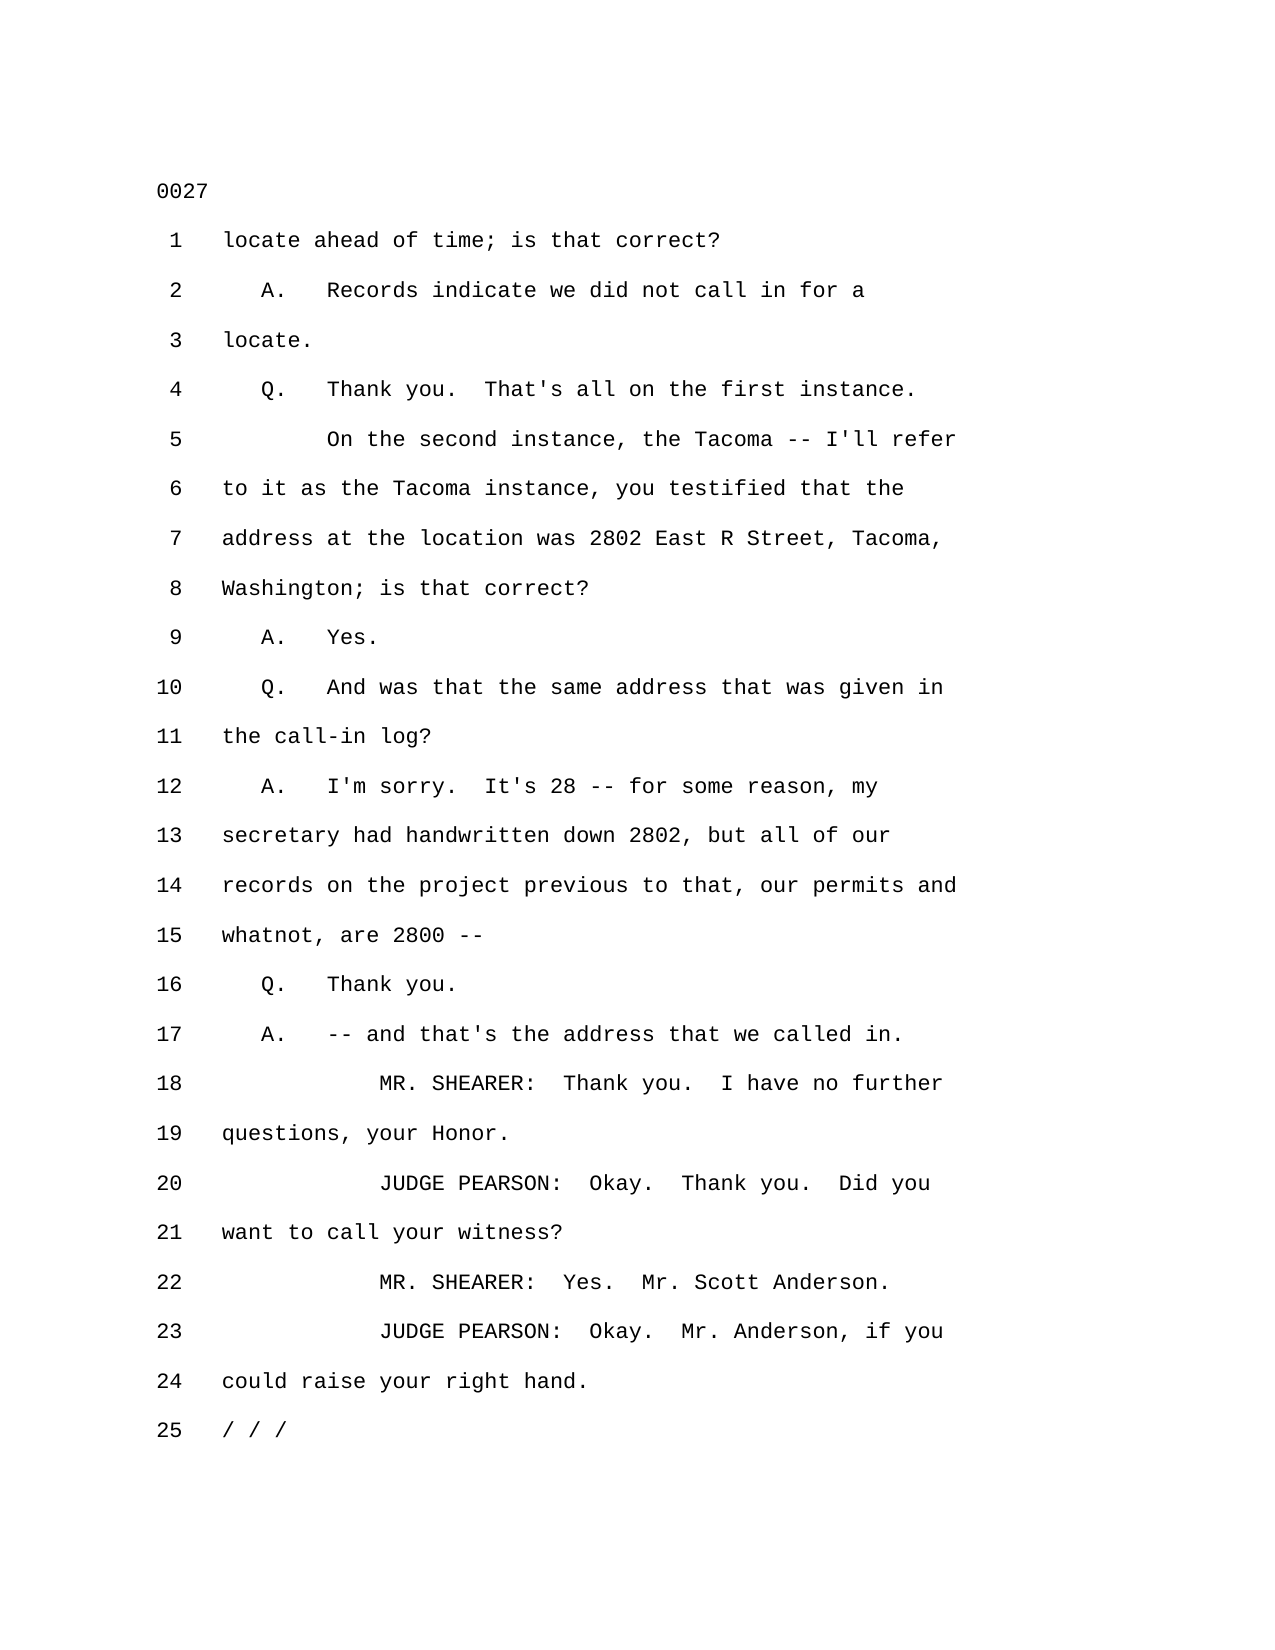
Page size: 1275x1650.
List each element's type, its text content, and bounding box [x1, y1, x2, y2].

text 9 A. Yes. [156, 626, 1119, 651]
text 2 A. Records indicate we did not call in for a [156, 279, 1119, 304]
text 6 to it as the Tacoma instance, you testified that the [156, 477, 1119, 502]
text 0027 [156, 180, 1119, 205]
text 25 / / / [156, 1419, 1119, 1444]
text 3 locate. [156, 329, 1119, 353]
text 5 On the second instance, the Tacoma -- I'll refer [156, 428, 1119, 453]
text 1 locate ahead of time; is that correct? [156, 229, 1119, 254]
text 10 Q. And was that the same address that was given in [156, 676, 1119, 701]
text 12 A. I'm sorry. It's 28 -- for some reason, my [156, 775, 1119, 800]
text 11 the call-in log? [156, 725, 1119, 750]
text 18 MR. SHEARER: Thank you. I have no further [156, 1072, 1119, 1097]
text 7 address at the location was 2802 East R Street, Tacoma, [156, 527, 1119, 552]
text 15 whatnot, are 2800 -- [156, 924, 1119, 948]
text 20 JUDGE PEARSON: Okay. Thank you. Did you [156, 1172, 1119, 1196]
text 21 want to call your witness? [156, 1221, 1119, 1246]
text 13 secretary had handwritten down 2802, but all of our [156, 824, 1119, 849]
text 19 questions, your Honor. [156, 1122, 1119, 1147]
text 24 could raise your right hand. [156, 1370, 1119, 1395]
text 14 records on the project previous to that, our permits and [156, 874, 1119, 899]
text 16 Q. Thank you. [156, 973, 1119, 998]
text 17 A. -- and that's the address that we called in. [156, 1023, 1119, 1048]
text 23 JUDGE PEARSON: Okay. Mr. Anderson, if you [156, 1320, 1119, 1345]
text 8 Washington; is that correct? [156, 577, 1119, 601]
text 4 Q. Thank you. That's all on the first instance. [156, 378, 1119, 403]
text 22 MR. SHEARER: Yes. Mr. Scott Anderson. [156, 1271, 1119, 1296]
